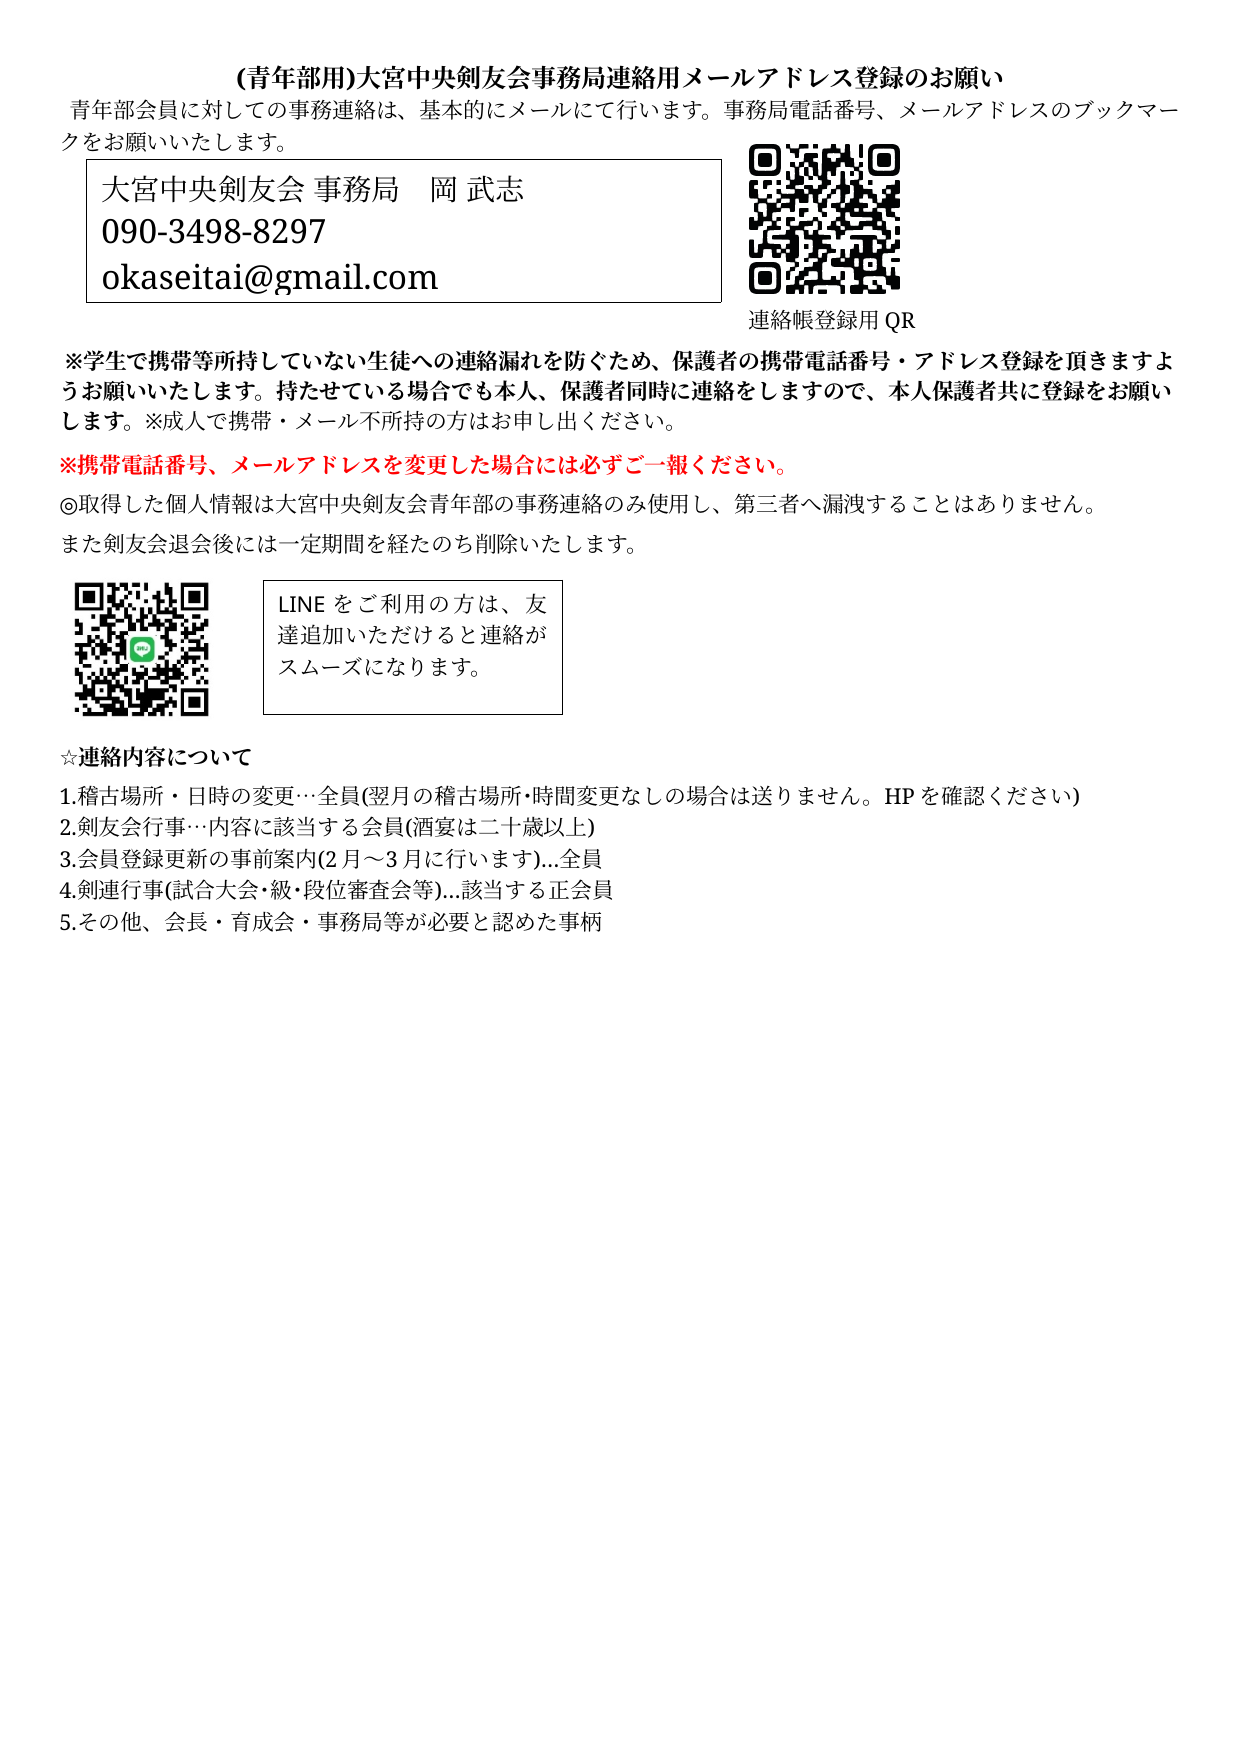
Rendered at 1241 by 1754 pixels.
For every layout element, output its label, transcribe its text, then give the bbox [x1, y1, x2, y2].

text ◎取得した個人情報は大宮中央剣友会青年部の事務連絡のみ使用し、第三者へ漏洩することはありません。 [59, 487, 1181, 519]
text ※携帯電話番号、メールアドレスを変更した場合には必ずご一報ください。 [59, 448, 1181, 479]
text また剣友会退会後には一定期間を経たのち削除いたします。 [59, 527, 1181, 558]
picture [59, 566, 226, 733]
text ※学生で携帯等所持していない生徒への連絡漏れを防ぐため、保護者の携帯電話番号・アドレス登録を頂きますようお願いいたします。持たせている場合でも本人、保護者同時に連絡をしますので、本人保護者共に登録をお願いします。※成人で携帯・メール不所持の方はお申し出ください。 [59, 344, 1181, 436]
text 4.剣連行事(試合大会･級･段位審査会等)…該当する正会員 [59, 874, 1181, 905]
text (青年部用)大宮中央剣友会事務局連絡用メールアドレス登録のお願い [59, 59, 1181, 95]
text ☆連絡内容について [59, 740, 1181, 771]
text 青年部会員に対しての事務連絡は、基本的にメールにて行います。事務局電話番号、メールアドレスのブックマークをお願いいたします。 [59, 95, 1181, 157]
picture [733, 157, 915, 310]
text 3.会員登録更新の事前案内(2月～3月に行います)…全員 [59, 842, 1181, 874]
text 5.その他、会長・育成会・事務局等が必要と認めた事柄 [59, 905, 1181, 937]
text 1.稽古場所・日時の変更…全員(翌月の稽古場所･時間変更なしの場合は送りません。HPを確認ください) [59, 779, 1181, 811]
text 2.剣友会行事…内容に該当する会員(酒宴は二十歳以上) [59, 811, 1181, 842]
